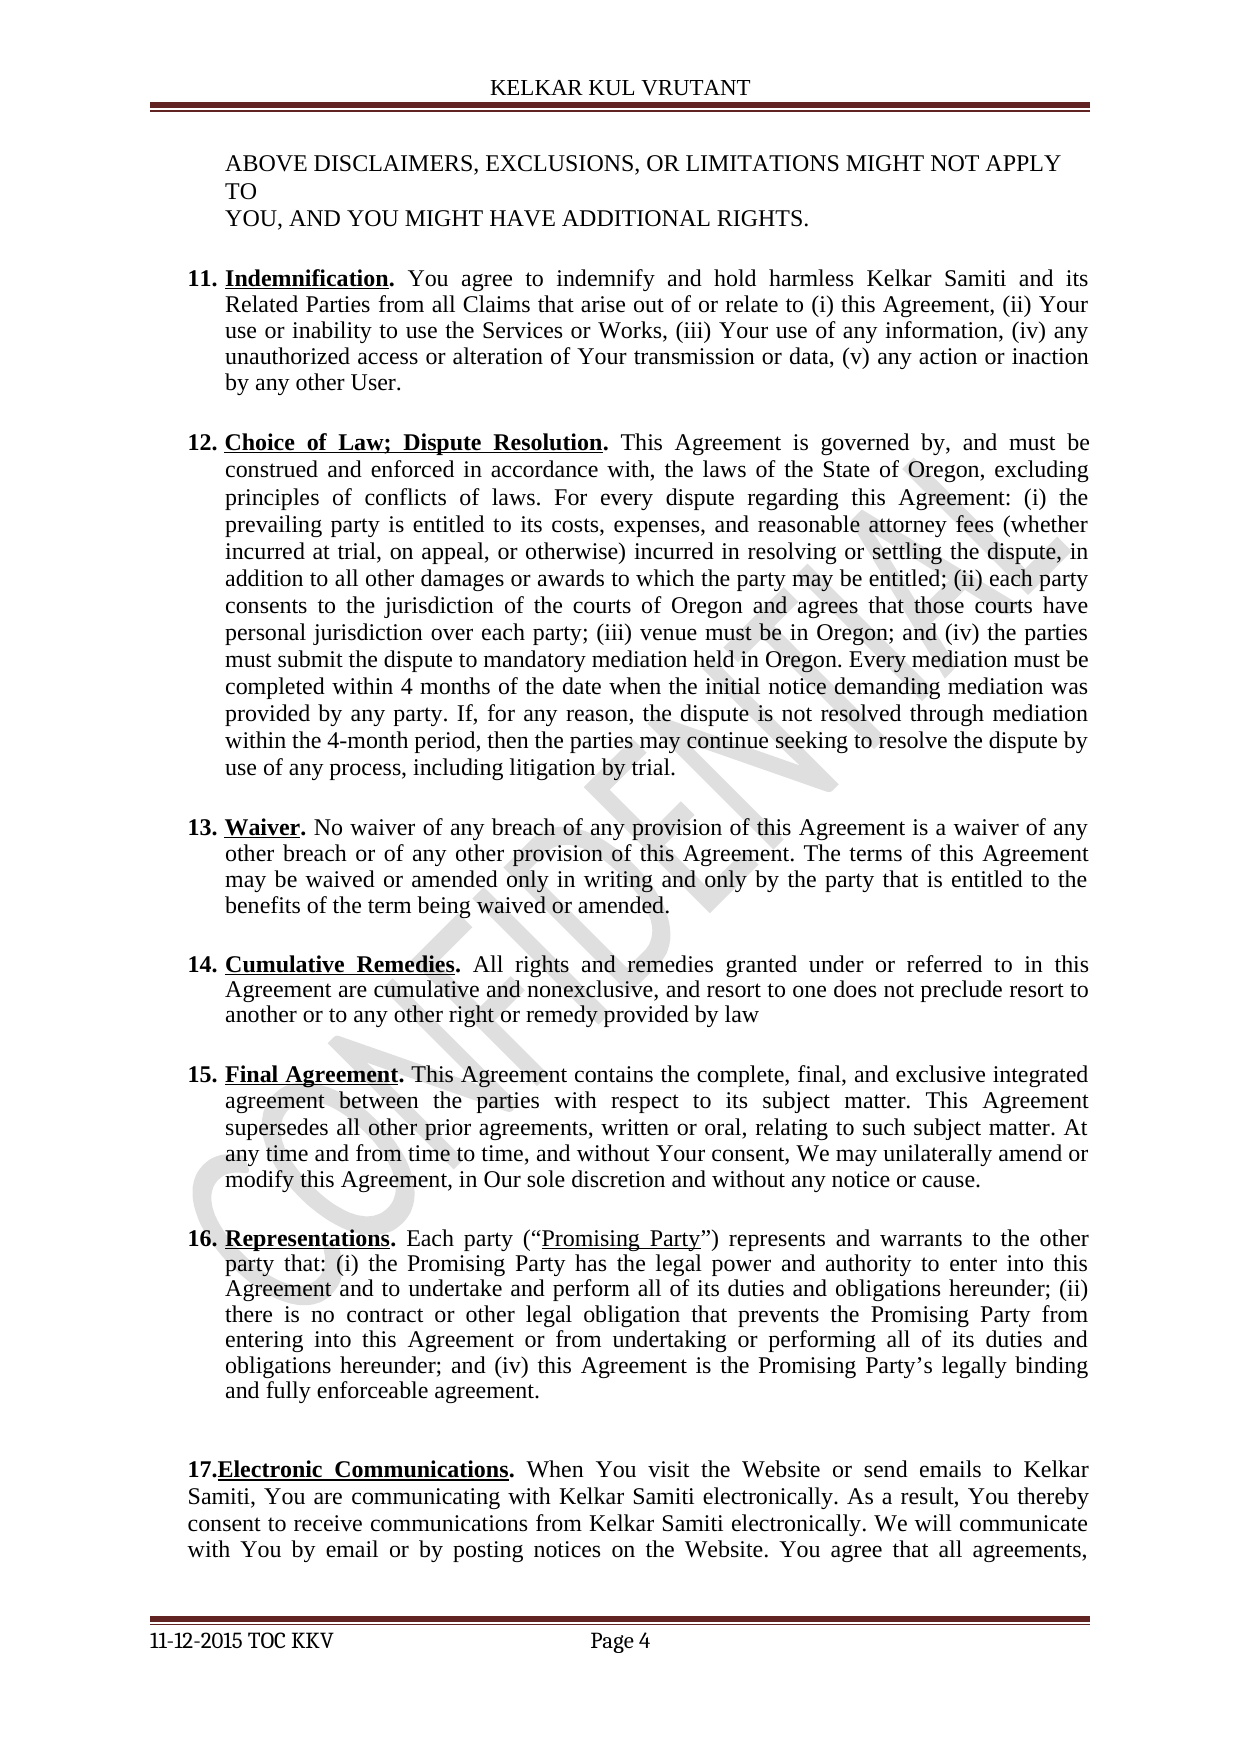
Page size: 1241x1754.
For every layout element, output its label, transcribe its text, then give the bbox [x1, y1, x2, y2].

list Indemnification. You agree to indemnify and hold harmless Kelkar Samiti and its Related Parties from all Claims that arise out of or relate to (i) this Agreement, (ii) Your use or inability to use the Services or Works, (iii) Your use of any information, (iv) any unauthorized access or alteration of Your transmission or data, (v) any action or inaction by any other User. [187, 265, 1090, 395]
text ABOVE DISCLAIMERS, EXCLUSIONS, OR LIMITATIONS MIGHT NOT APPLY TO [225, 150, 1090, 205]
list Waiver. No waiver of any breach of any provision of this Agreement is a waiver of any other breach or of any other provision of this Agreement. The terms of this Agreement may be waived or amended only in writing and only by the party that is entitled to the benefits of the term being waived or amended. [187, 814, 1090, 918]
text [187, 1457, 1090, 1563]
list Cumulative Remedies. All rights and remedies granted under or referred to in this Agreement are cumulative and nonexclusive, and resort to one does not preclude resort to another or to any other right or remedy provided by law [187, 952, 1090, 1028]
text YOU, AND YOU MIGHT HAVE ADDITIONAL RIGHTS. [225, 205, 1090, 232]
list Choice of Law; Dispute Resolution. This Agreement is governed by, and must be construed and enforced in accordance with, the laws of the State of Oregon, excluding principles of conflicts of laws. For every dispute regarding this Agreement: (i) the prevailing party is entitled to its costs, expenses, and reasonable attorney fees (whether incurred at trial, on appeal, or otherwise) incurred in resolving or settling the dispute, in addition to all other damages or awards to which the party may be entitled; (ii) each party consents to the jurisdiction of the courts of Oregon and agrees that those courts have personal jurisdiction over each party; (iii) venue must be in Oregon; and (iv) the parties must submit the dispute to mandatory mediation held in Oregon. Every mediation must be completed within 4 months of the date when the initial notice demanding mediation was provided by any party. If, for any reason, the dispute is not resolved through mediation within the 4-month period, then the parties may continue seeking to resolve the dispute by use of any process, including litigation by trial. [187, 429, 1090, 781]
list Final Agreement. This Agreement contains the complete, final, and exclusive integrated agreement between the parties with respect to its subject matter. This Agreement supersedes all other prior agreements, written or oral, relating to such subject matter. At any time and from time to time, and without Your consent, We may unilaterally amend or modify this Agreement, in Our sole discretion and without any notice or cause. [187, 1062, 1090, 1193]
list Representations. Each party (“Promising Party”) represents and warrants to the other party that: (i) the Promising Party has the legal power and authority to enter into this Agreement and to undertake and perform all of its duties and obligations hereunder; (ii) there is no contract or other legal obligation that prevents the Promising Party from entering into this Agreement or from undertaking or performing all of its duties and obligations hereunder; and (iv) this Agreement is the Promising Party’s legally binding and fully enforceable agreement. [187, 1226, 1090, 1404]
